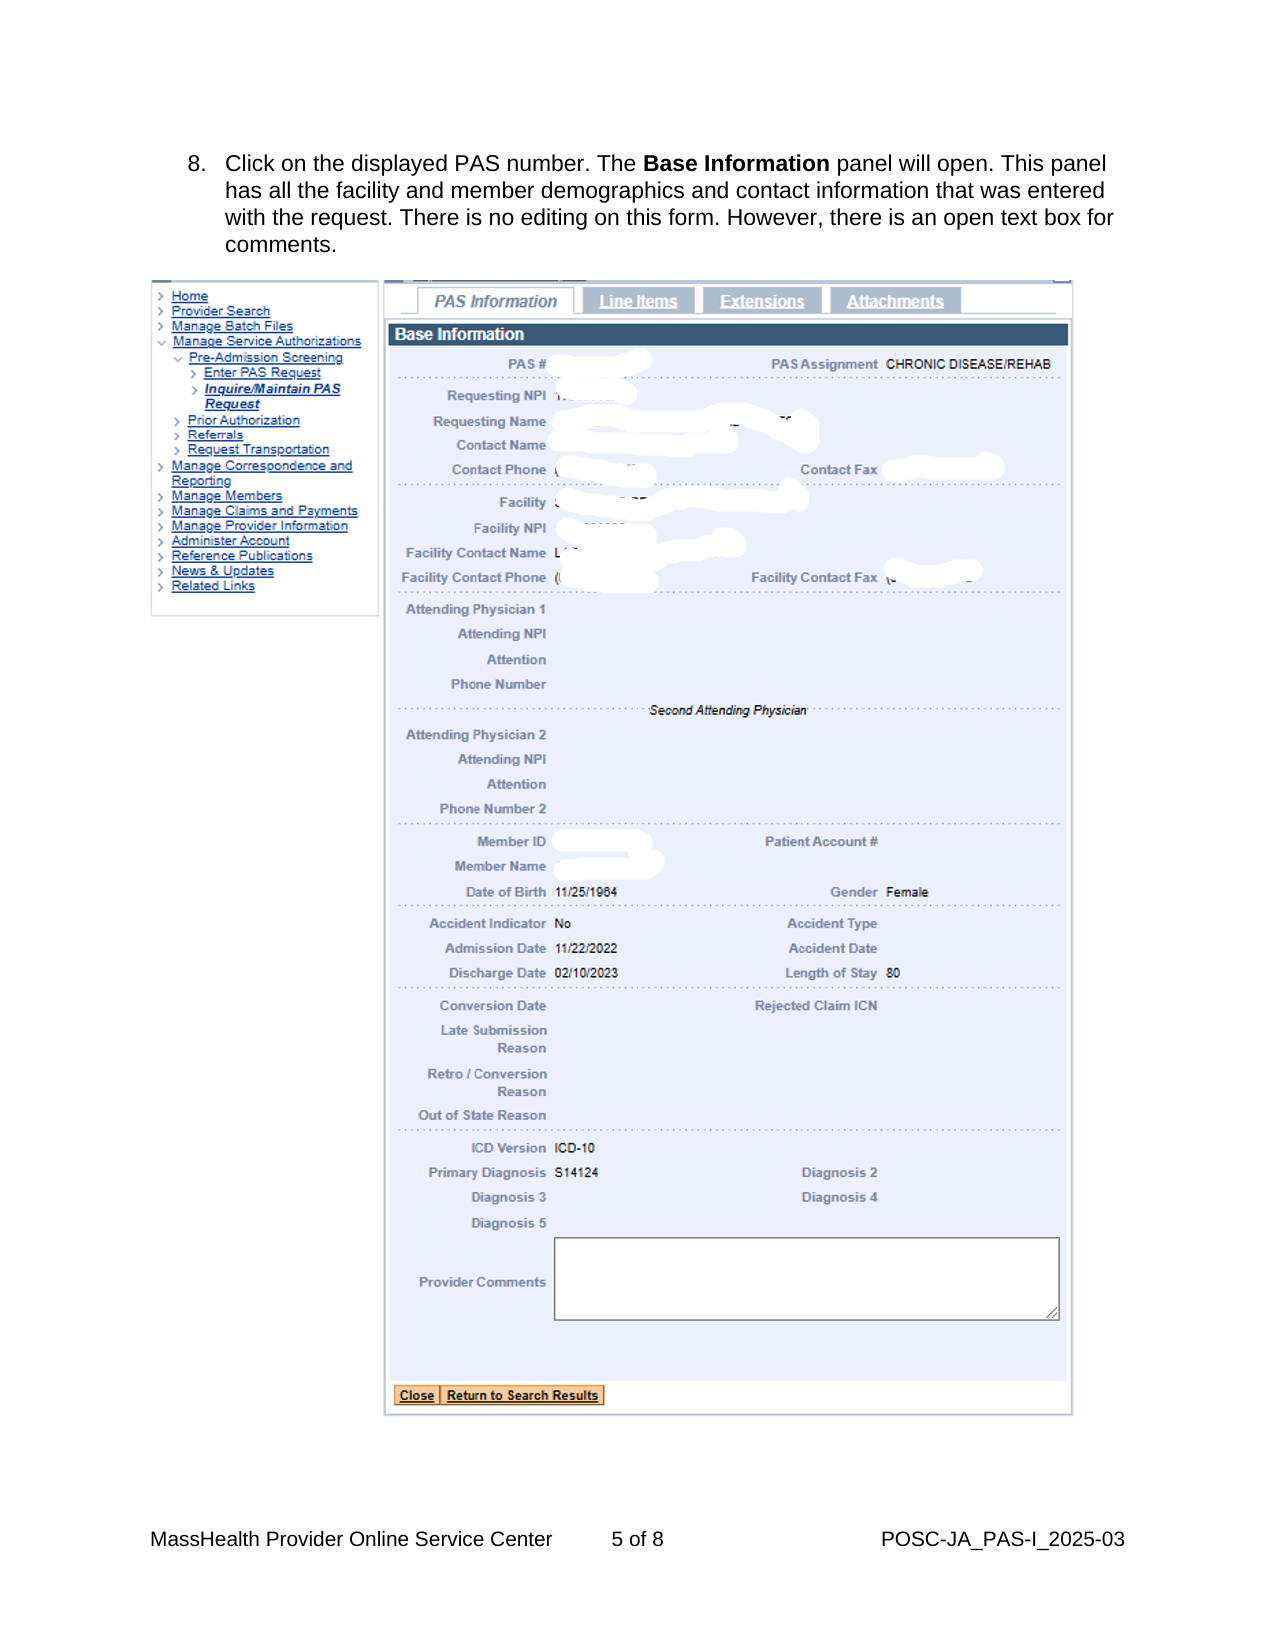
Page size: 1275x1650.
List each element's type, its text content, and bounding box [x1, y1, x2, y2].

picture [150, 270, 1125, 1428]
list Click on the displayed PAS number. The Base Information panel will open. This panel has all the facility and member demographics and contact information that was entered with the request. There is no editing on this form. However, there is an open text box for comments. [187, 150, 1125, 258]
